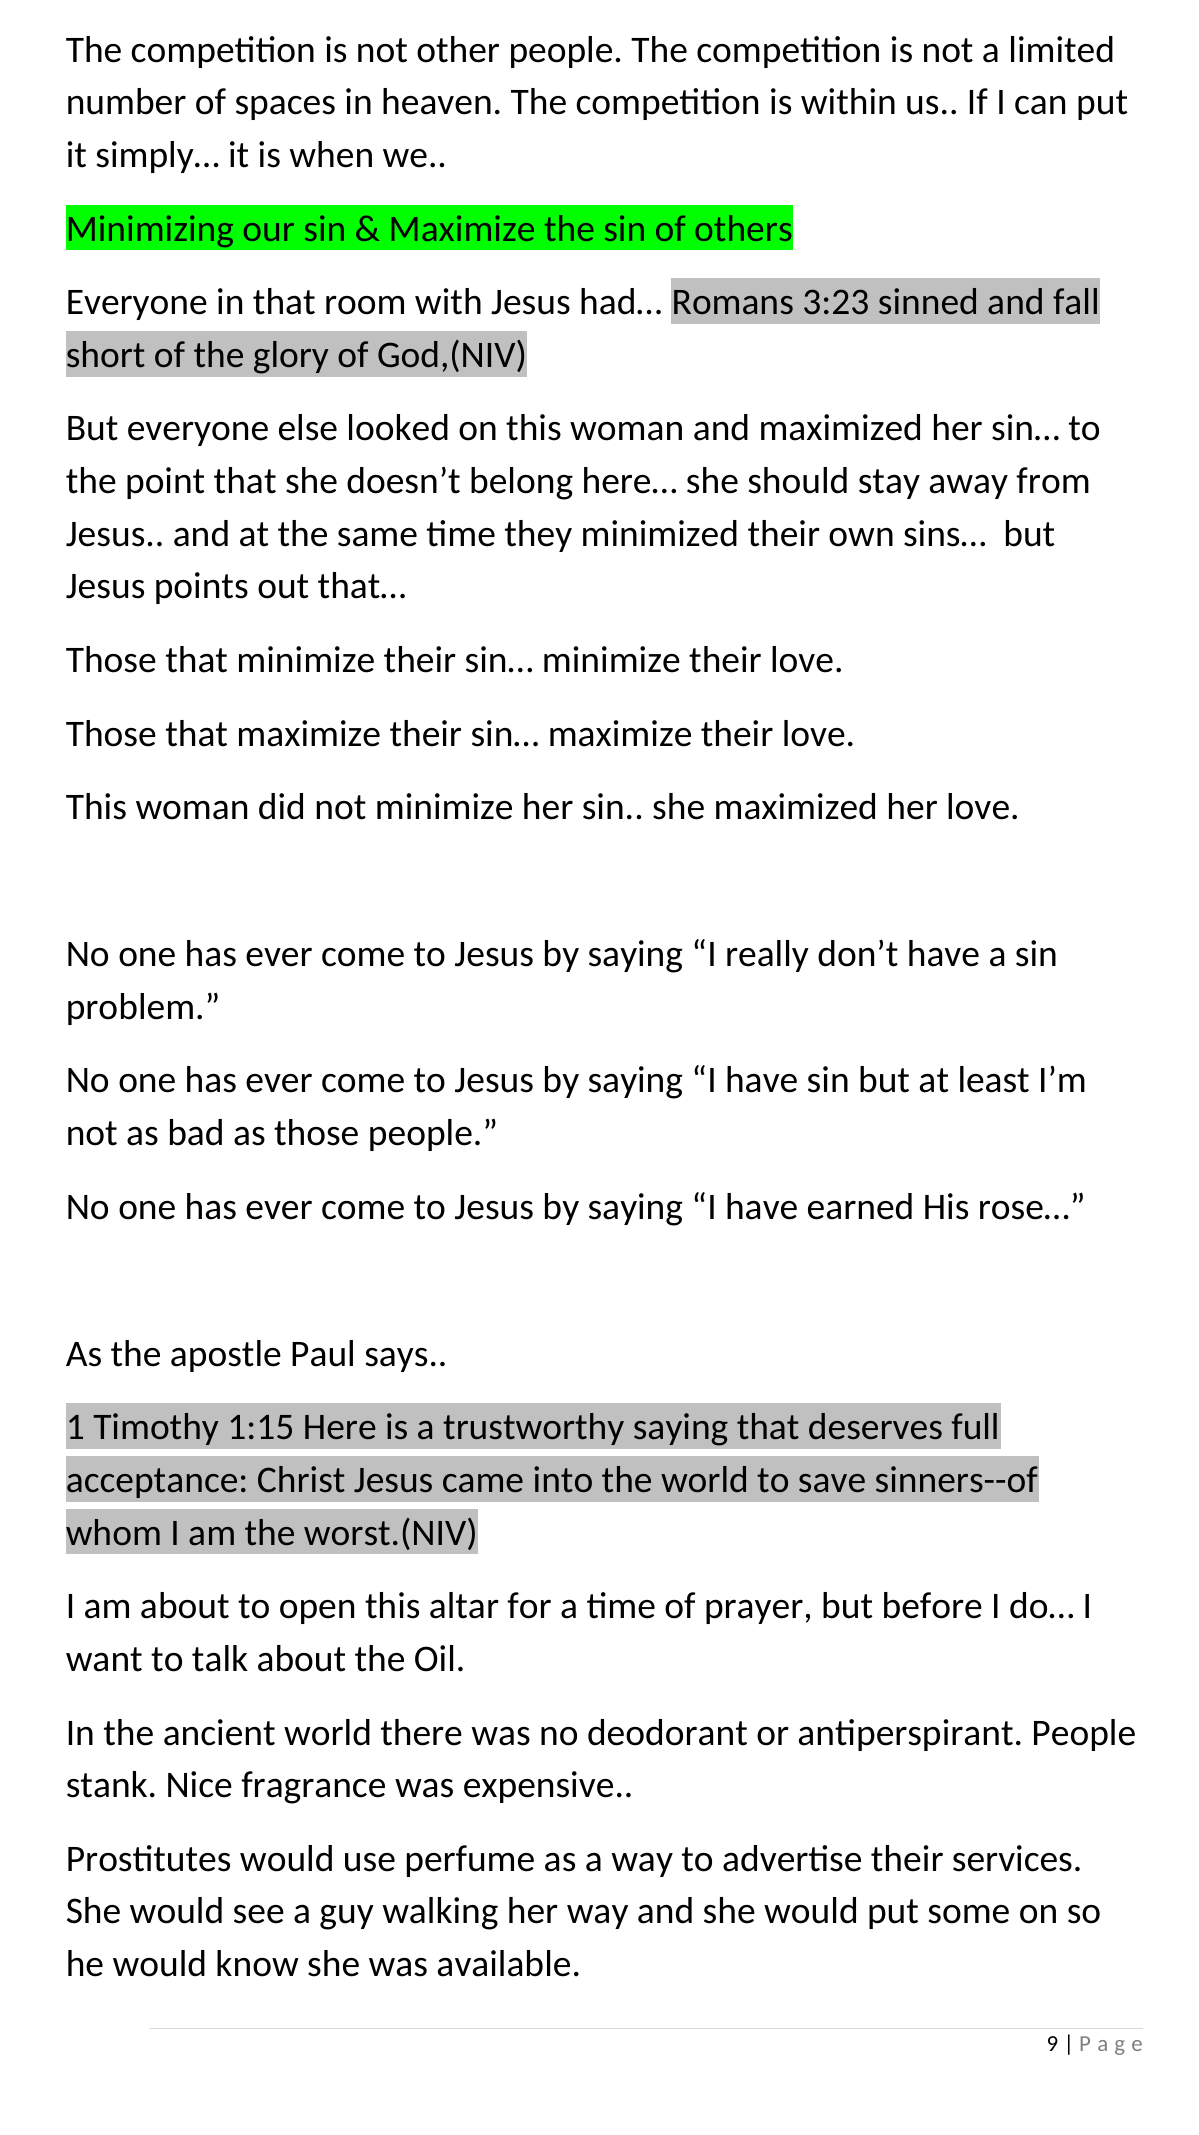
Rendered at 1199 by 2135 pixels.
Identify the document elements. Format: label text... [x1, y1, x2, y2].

text No one has ever come to Jesus by saying “I have earned His rose…” [66, 1183, 1143, 1228]
text Everyone in that room with Jesus had… Romans 3:23 sinned and fall short of the glory of God,(NIV) [66, 278, 1143, 377]
text In the ancient world there was no deodorant or antiperspirant. People stank. Nice fragrance was expensive.. [66, 1708, 1143, 1807]
text Those that minimize their sin… minimize their love. [66, 636, 1143, 682]
text 1 Timothy 1:15 Here is a trustworthy saying that deserves full acceptance: Christ Jesus came into the world to save sinners--of whom I am the worst.(NIV) [66, 1403, 1143, 1554]
text But everyone else looked on this woman and maximized her sin… to the point that she doesn’t belong here… she should stay away from Jesus.. and at the same time they minimized their own sins… but Jesus points out that… [66, 404, 1143, 608]
text Those that maximize their sin… maximize their love. [66, 709, 1143, 755]
text No one has ever come to Jesus by saying “I have sin but at least I’m not as bad as those people.” [66, 1056, 1143, 1155]
text The competition is not other people. The competition is not a limited number of spaces in heaven. The competition is within us.. If I can put it simply… it is when we.. [66, 26, 1143, 177]
text I am about to open this altar for a time of prayer, but before I do… I want to talk about the Oil. [66, 1582, 1143, 1681]
text This woman did not minimize her sin.. she maximized her love. [66, 783, 1143, 829]
text No one has ever come to Jesus by saying “I really don’t have a sin problem.” [66, 930, 1143, 1029]
text Prostitutes would use perfume as a way to advertise their services. She would see a guy walking her way and she would put some on so he would know she was available. [66, 1835, 1143, 1986]
text As the apostle Paul says.. [66, 1330, 1143, 1376]
text Minimizing our sin & Maximize the sin of others [66, 204, 1143, 250]
